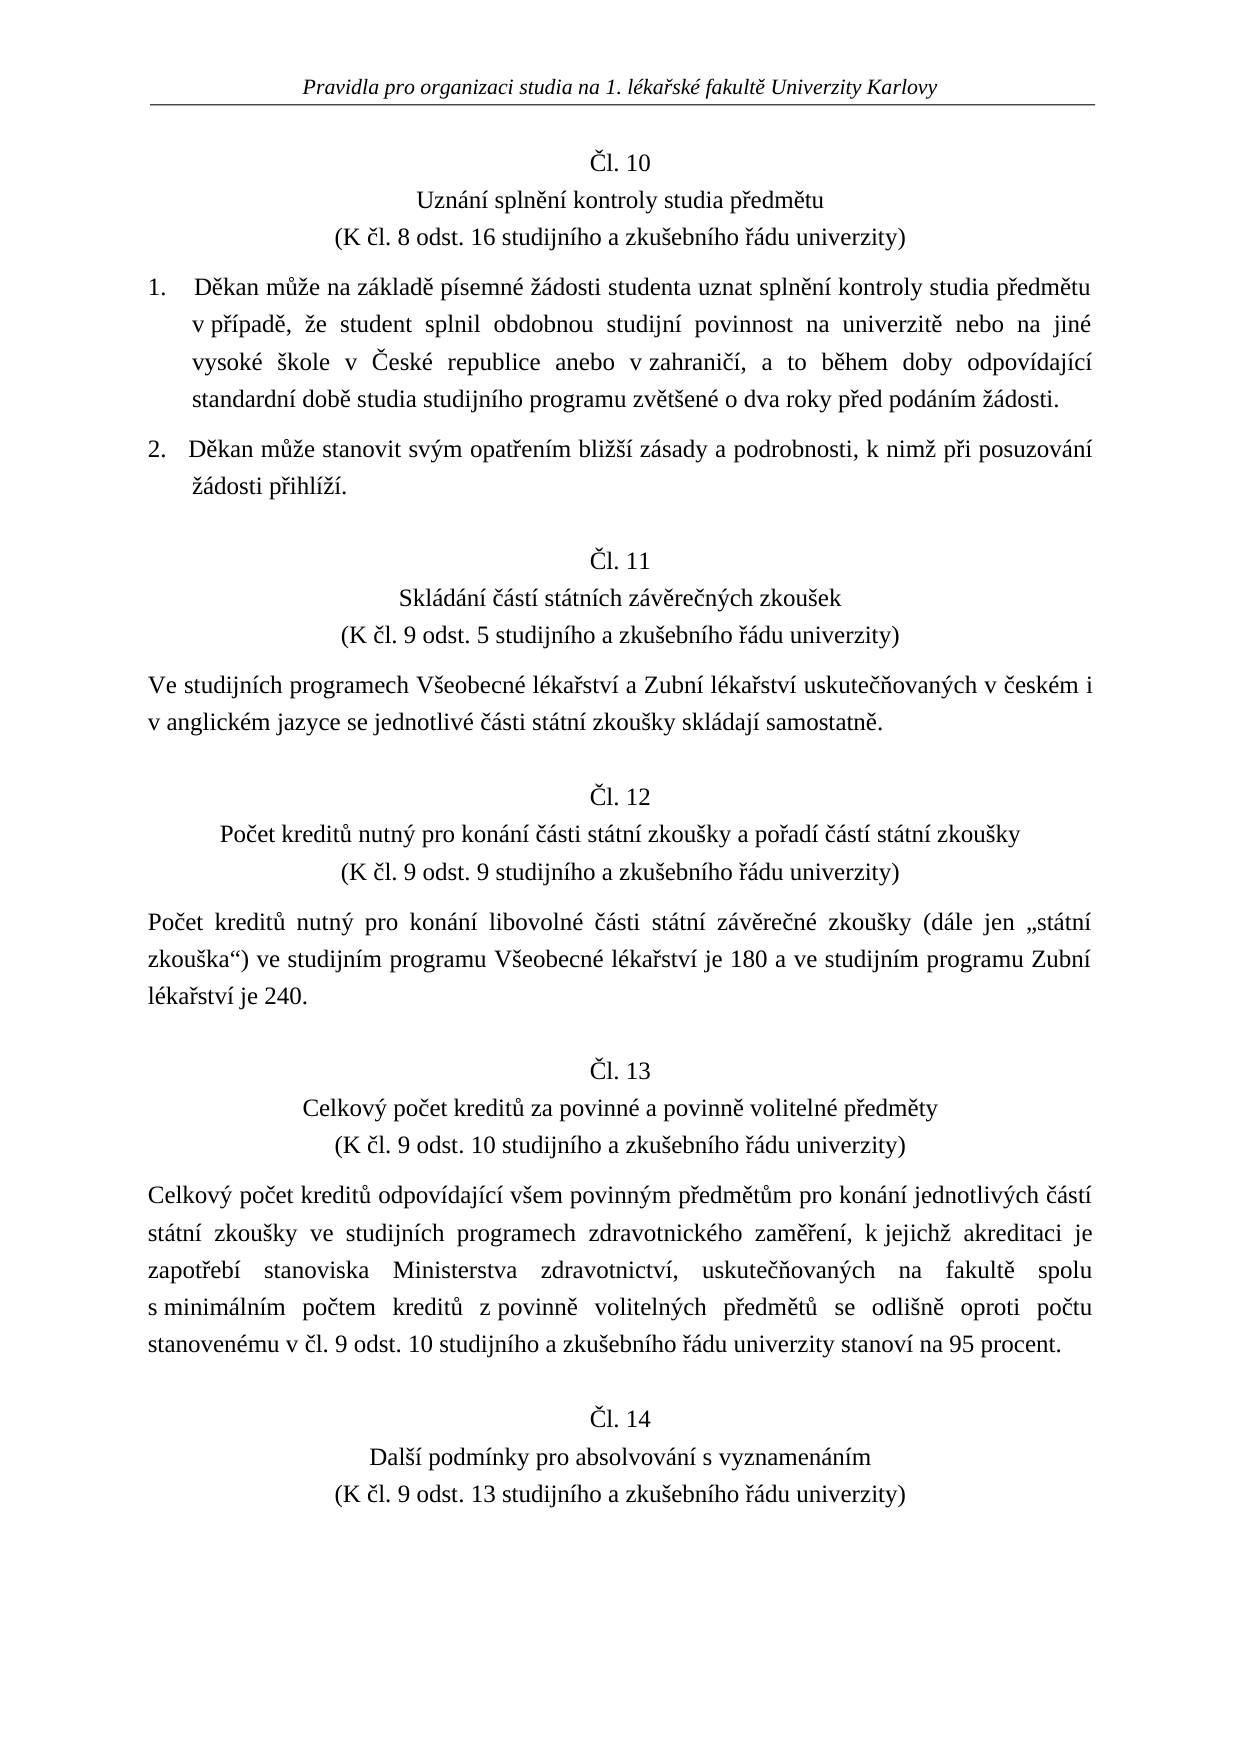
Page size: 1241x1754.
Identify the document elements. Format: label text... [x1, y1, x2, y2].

text Počet kreditů nutný pro konání části státní zkoušky a pořadí částí státní zkoušky [148, 819, 1093, 848]
text Uznání splnění kontroly studia předmětu [148, 185, 1093, 214]
text 1. Děkan může na základě písemné žádosti studenta uznat splnění kontroly studia předmětu v případě, že student splnil obdobnou studijní povinnost na univerzitě nebo na jiné vysoké škole v České republice anebo v zahraničí, a to během doby odpovídající standardní době studia studijního programu zvětšené o dva roky před podáním žádosti. [148, 301, 1093, 413]
text Celkový počet kreditů odpovídající všem povinným předmětům pro konání jednotlivých částí státní zkoušky ve studijních programech zdravotnického zaměření, k jejichž akreditaci je zapotřebí stanoviska Ministerstva zdravotnictví, uskutečňovaných na fakultě spolu s minimálním počtem kreditů z povinně volitelných předmětů se odlišně oproti počtu stanovenému v čl. 9 odst. 10 studijního a zkušebního řádu univerzity stanoví na 95 procent. [148, 1180, 1093, 1358]
text Další podmínky pro absolvování s vyznamenáním [148, 1442, 1093, 1470]
text Skládání částí státních závěrečných zkoušek [148, 583, 1093, 612]
text Čl. 14 [148, 1404, 1093, 1433]
text (K čl. 9 odst. 5 studijního a zkušebního řádu univerzity) [148, 620, 1093, 649]
text (K čl. 9 odst. 9 studijního a zkušebního řádu univerzity) [148, 857, 1093, 886]
text Čl. 12 [148, 782, 1093, 811]
text 2. Děkan může stanovit svým opatřením bližší zásady a podrobnosti, k nimž při posuzování žádosti přihlíží. [148, 462, 1093, 500]
text Ve studijních programech Všeobecné lékařství a Zubní lékařství uskutečňovaných v českém i v anglickém jazyce se jednotlivé části státní zkoušky skládají samostatně. [148, 670, 1093, 736]
text (K čl. 8 odst. 16 studijního a zkušebního řádu univerzity) [148, 222, 1093, 251]
text Počet kreditů nutný pro konání libovolné části státní závěrečné zkoušky (dále jen „státní zkouška“) ve studijním programu Všeobecné lékařství je ve studijním programu Zubní lékařství je 240. [148, 907, 1093, 1010]
text (K čl. 9 odst. 13 studijního a zkušebního řádu univerzity) [148, 1479, 1093, 1508]
text Celkový počet kreditů za povinné a povinně volitelné předměty [148, 1093, 1093, 1122]
text Čl. 13 [148, 1056, 1093, 1085]
text Čl. 11 [148, 546, 1093, 574]
text (K čl. 9 odst. 10 studijního a zkušebního řádu univerzity) [148, 1131, 1093, 1159]
text Čl. 10 [148, 148, 1093, 176]
